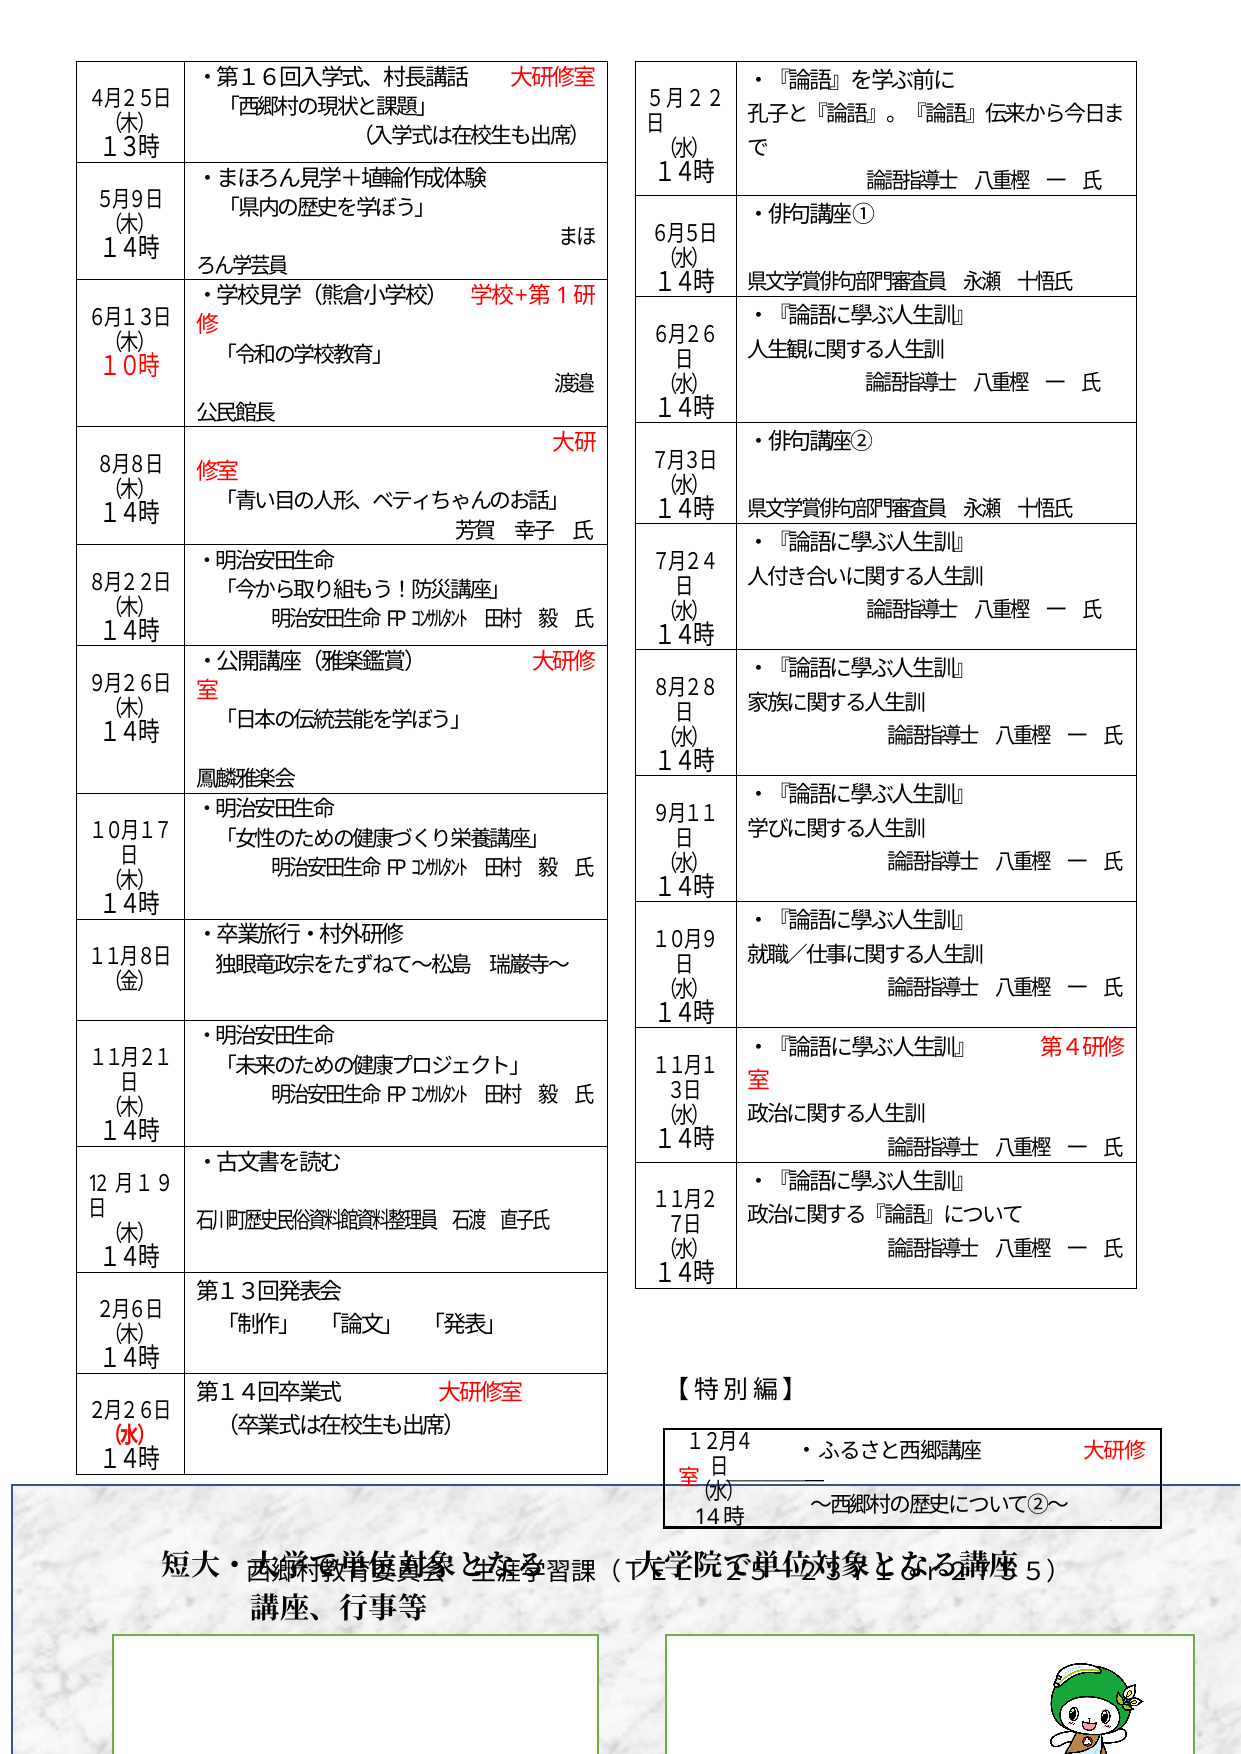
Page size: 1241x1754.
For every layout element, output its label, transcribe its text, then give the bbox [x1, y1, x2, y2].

table_cell １１月２１日 （木） １４時 [77, 1021, 184, 1146]
table_cell ・まほろん見学＋埴輪作成体験 「県内の歴史を学ぼう」 まほろん学芸員 [185, 163, 607, 279]
table_cell ・『論語に學ぶ人生訓』 家族に関する人生訓 論語指導士 八重樫 一 氏 [737, 650, 1136, 775]
table_cell ７月２４日 （水） １４時 [636, 524, 736, 649]
table_cell ６月２６日 （水） １４時 [636, 297, 736, 422]
table_cell １１月１３日 （水） １４時 [636, 1028, 736, 1162]
table_cell 12月１９日 （木） １４時 [77, 1147, 184, 1272]
table_cell ・俳句講座① 県文学賞俳句部門審査員 永瀬 十悟氏 [737, 196, 1136, 296]
table_cell １０月９日 （水） １４時 [636, 902, 736, 1027]
table_header ５月２２日 （水） １４時 [636, 62, 736, 195]
table_cell ・明治安田生命 「今から取り組もう！防災講座」 明治安田生命FPｺﾝｻﾙﾀﾝﾄ 田村 毅 氏 [185, 545, 607, 645]
table_cell ２月２６日 （水） １４時 [77, 1374, 184, 1474]
table_cell ・『論語に學ぶ人生訓』 第４研修室 政治に関する人生訓 論語指導士 八重樫 一 氏 [737, 1028, 1136, 1162]
table_cell ９月２６日 （木） １４時 [77, 646, 184, 792]
table_cell １１月２７日 （水） １４時 [636, 1163, 736, 1288]
table_cell ・学校見学（熊倉小学校） 学校+第1研修 「令和の学校教育」 渡邉公民館長 [185, 280, 607, 426]
table_cell ６月１３日 （木） １０時 [77, 280, 184, 426]
table_cell ・明治安田生命 「女性のための健康づくり栄養講座」 明治安田生命FPｺﾝｻﾙﾀﾝﾄ 田村 毅 氏 [185, 794, 607, 918]
table_cell １０月１７日 （木） １４時 [77, 794, 184, 918]
text 【特別編】 [608, 1367, 1138, 1410]
table_cell ８月２２日 （木） １４時 [77, 545, 184, 645]
table_cell 第１３回発表会 「制作」 「論文」 「発表」 [185, 1273, 607, 1373]
text 短大・大学で単位対象となる 大学院で単位対象となる講座 [102, 1541, 1138, 1584]
table_cell １１月８日 （金） [77, 920, 184, 1019]
table_cell ・俳句講座② 県文学賞俳句部門審査員 永瀬 十悟氏 [737, 423, 1136, 523]
table_cell ６月５日 （水） １４時 [636, 196, 736, 296]
text 講座、行事等 [102, 1584, 1138, 1628]
table_cell ・『論語に學ぶ人生訓』 学びに関する人生訓 論語指導士 八重樫 一 氏 [737, 776, 1136, 901]
table_header ・『論語』を学ぶ前に 孔子と『論語』。『論語』伝来から今日まで 論語指導士 八重樫 一 氏 [737, 62, 1136, 195]
table_cell 第１４回卒業式 大研修室 （卒業式は在校生も出席） [185, 1374, 607, 1474]
table_cell ・明治安田生命 「未来のための健康プロジェクト」 明治安田生命FPｺﾝｻﾙﾀﾝﾄ 田村 毅 氏 [185, 1021, 607, 1146]
table_cell ９月１１日 （水） １４時 [636, 776, 736, 901]
table_cell ・『論語に學ぶ人生訓』 人生観に関する人生訓 論語指導士 八重樫 一 氏 [737, 297, 1136, 422]
table_cell ２月６日 （木） １４時 [77, 1273, 184, 1373]
table_cell ・卒業旅行・村外研修 独眼竜政宗をたずねて～松島 瑞巌寺～ [185, 920, 607, 1019]
table_cell ・公開講座（雅楽鑑賞） 大研修室 「日本の伝統芸能を学ぼう」 鳳麟雅楽会 [185, 646, 607, 792]
table_cell ５月９日 （木） １４時 [77, 163, 184, 279]
table_cell ８月２８日 （水） １４時 [636, 650, 736, 775]
table_cell ８月８日 （木） １４時 [77, 427, 184, 544]
table_cell ・『論語に學ぶ人生訓』 政治に関する『論語』について 論語指導士 八重樫 一 氏 [737, 1163, 1136, 1288]
table_header ・第１６回入学式、村長講話 大研修室 「西郷村の現状と課題」 （入学式は在校生も出席） [185, 62, 607, 162]
table_cell ・古文書を読む 石川町歴史民俗資料館資料整理員 石渡 直子氏 [185, 1147, 607, 1272]
table_cell ・『論語に學ぶ人生訓』 人付き合いに関する人生訓 論語指導士 八重樫 一 氏 [737, 524, 1136, 649]
picture [1050, 1663, 1144, 1754]
table_cell 大研修室 「青い目の人形、ベティちゃんのお話」 芳賀 幸子 氏 [185, 427, 607, 544]
table_cell ７月３日 （水） １４時 [636, 423, 736, 523]
table_cell ・『論語に學ぶ人生訓』 就職／仕事に関する人生訓 論語指導士 八重樫 一 氏 [737, 902, 1136, 1027]
table_header ４月２５日 （木） １３時 [77, 62, 184, 162]
